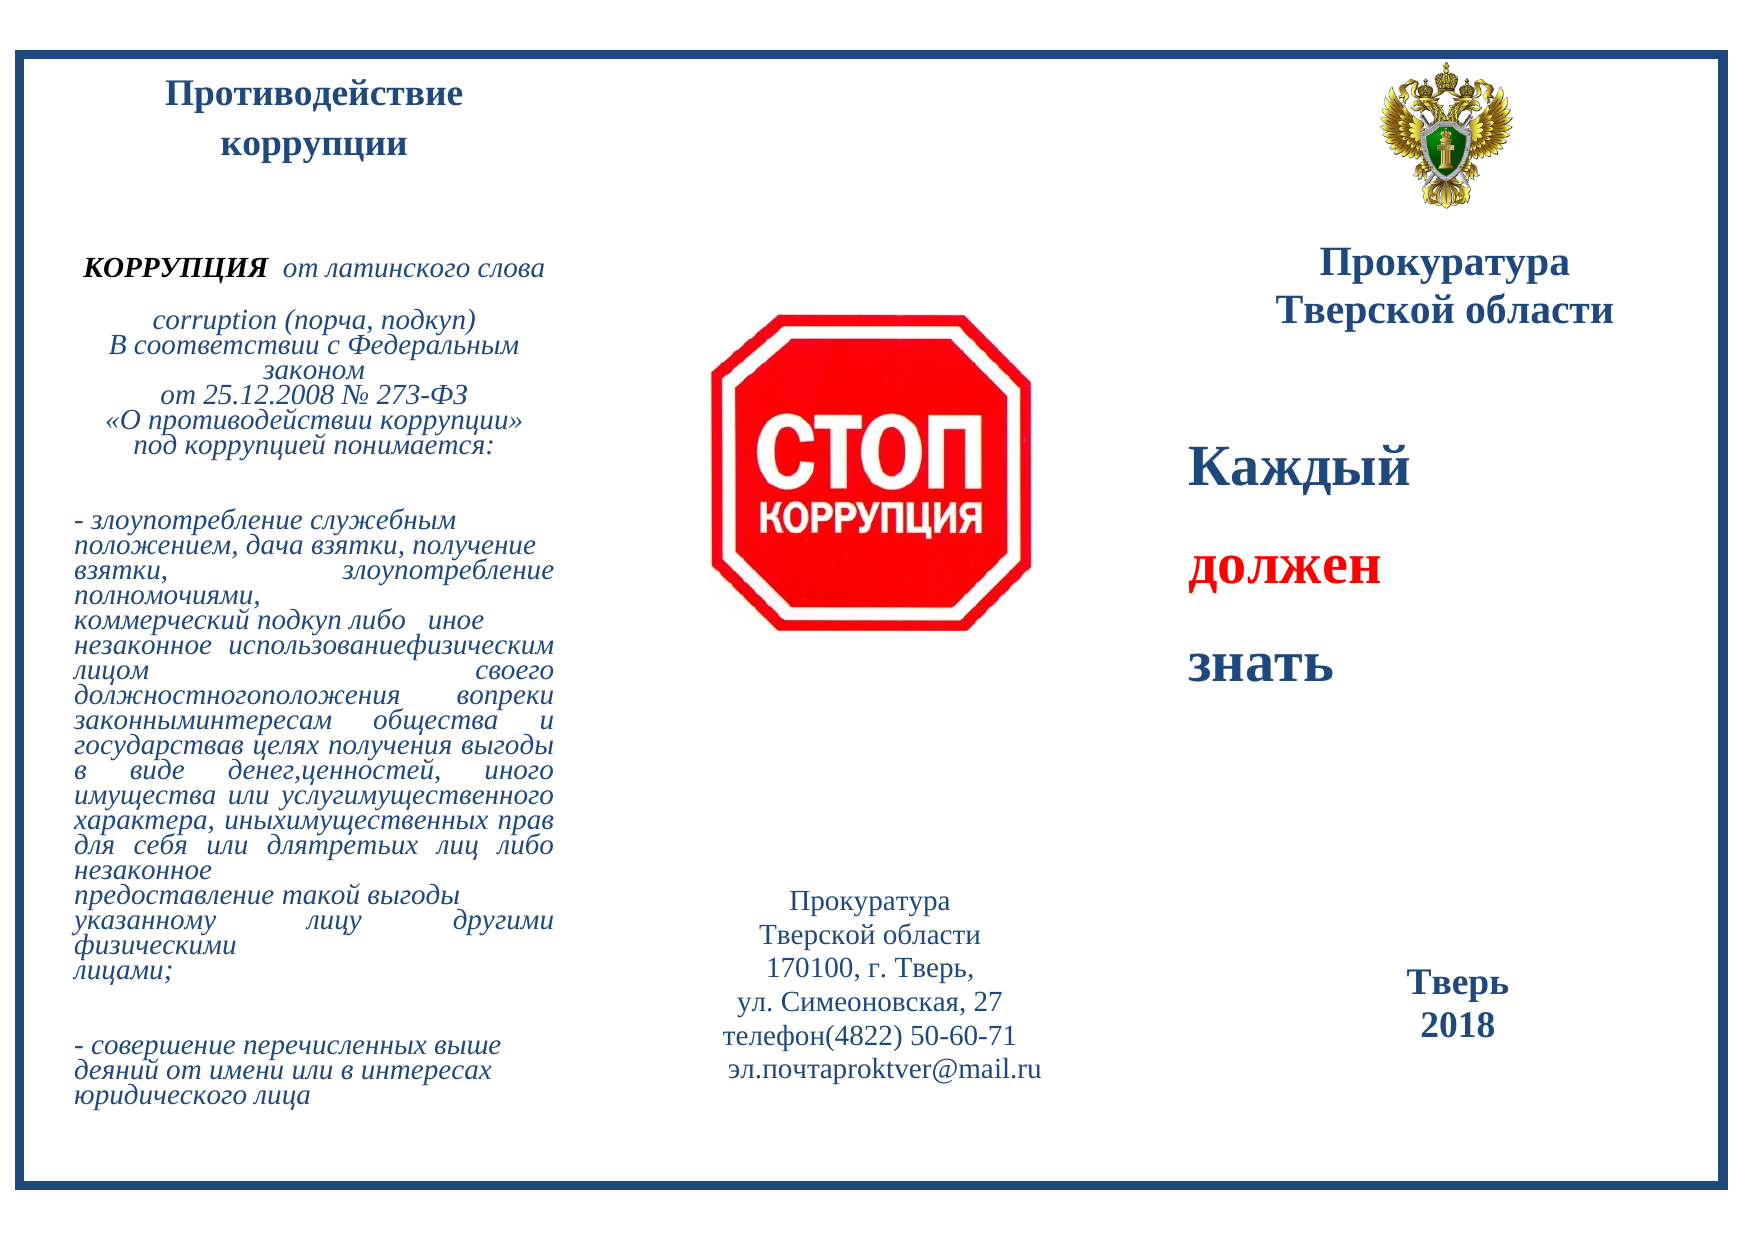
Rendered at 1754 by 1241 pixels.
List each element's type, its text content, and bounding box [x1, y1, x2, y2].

text деяний от имени или в интересах [74, 1059, 554, 1084]
text юридического лица [74, 1084, 554, 1109]
text Прокуратура [578, 883, 1165, 917]
text телефон(4822) 50-60-71 [578, 1018, 1165, 1051]
text 170100, г. Тверь, [578, 951, 1165, 984]
text взятки, злоупотребление полномочиями, [74, 559, 554, 609]
picture [1367, 59, 1533, 212]
text Прокуратура [1173, 237, 1716, 285]
text знать [1188, 626, 1718, 693]
text ул. Симеоновская, 27 [578, 984, 1165, 1018]
text Тверской области [578, 917, 1165, 951]
text коммерческий подкуп либо иное [74, 609, 554, 634]
text - злоупотребление служебным [74, 509, 554, 534]
text 2018 [1188, 1003, 1718, 1046]
text Тверь [1188, 960, 1718, 1003]
text указанному лицу другими физическими [74, 909, 554, 959]
text В соответствии с Федеральным законом [74, 334, 554, 384]
text лицами; [74, 959, 554, 984]
text corruption (порча, подкуп) [74, 309, 554, 334]
text КОРРУПЦИЯ от латинского слова [74, 250, 554, 283]
text под коррупцией понимается: [74, 434, 554, 459]
text незаконное использованиефизическим лицом своего должностногоположения вопреки законныминтересам общества и государствав целях получения выгоды в виде денег,ценностей, иного имущества или услугимущественного характера, иныхимущественных прав для себя или длятретьих лиц либо незаконное [74, 634, 554, 884]
text Тверской области [1173, 285, 1716, 333]
picture [709, 314, 1033, 631]
text положением, дача взятки, получение [74, 534, 554, 559]
text эл.почтаproktver@mail.ru [602, 1051, 1165, 1085]
text от 25.12.2008 № 273-ФЗ [74, 384, 554, 409]
text Каждый [1188, 431, 1718, 498]
text Противодействие коррупции [74, 70, 554, 163]
text должен [1188, 528, 1718, 596]
text предоставление такой выгоды [74, 884, 554, 909]
text - совершение перечисленных выше [74, 1034, 554, 1059]
text «О противодействии коррупции» [74, 409, 554, 434]
